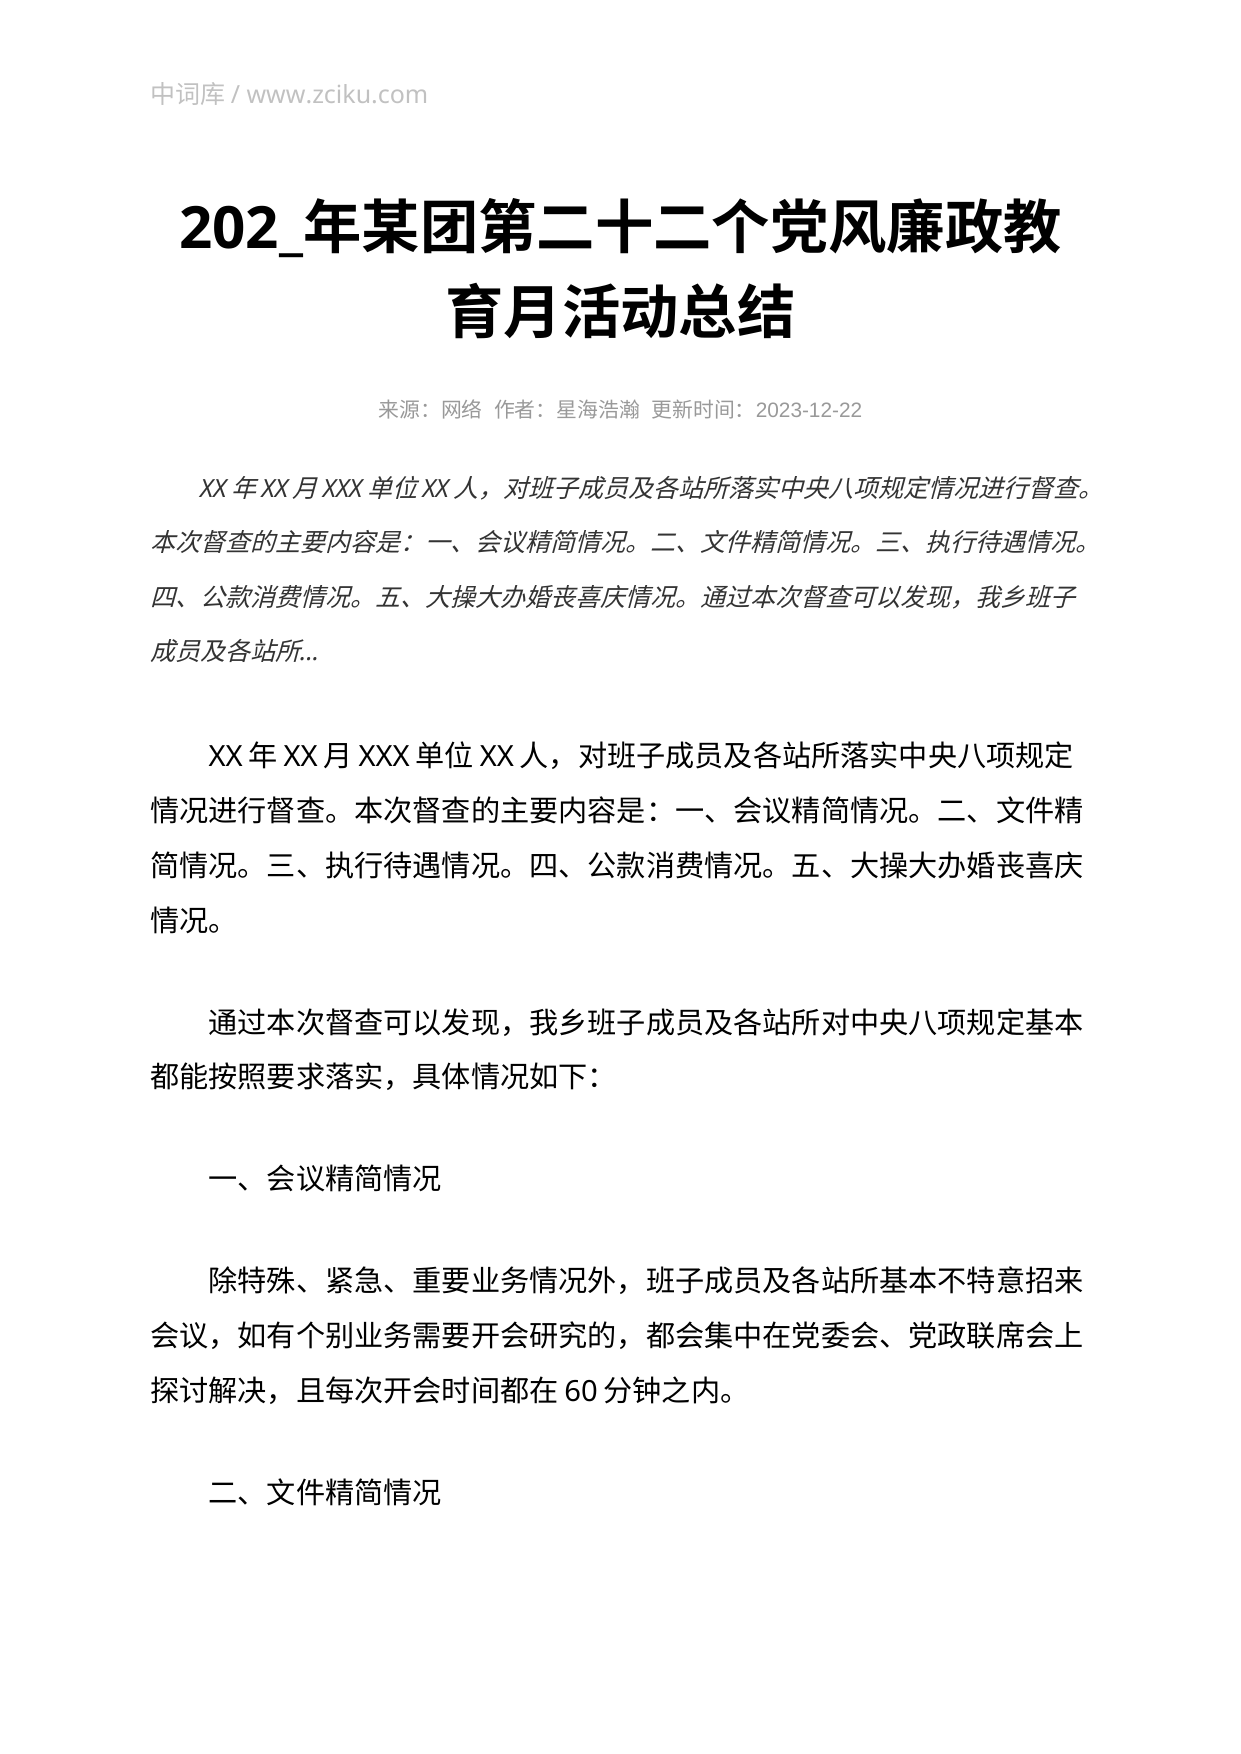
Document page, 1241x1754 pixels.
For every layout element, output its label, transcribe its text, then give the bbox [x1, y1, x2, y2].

subtitle 202_年某团第二十二个党风廉政教育月活动总结 [150, 181, 1090, 351]
text XX年XX月XXX单位XX人，对班子成员及各站所落实中央八项规定情况进行督查。本次督查的主要内容是：一、会议精简情况。二、文件精简情况。三、执行待遇情况。四、公款消费情况。五、大操大办婚丧喜庆情况。通过本次督查可以发现，我乡班子成员及各站所... [150, 468, 1090, 668]
text 一、会议精简情况 [150, 1156, 1090, 1198]
text 二、文件精简情况 [150, 1469, 1090, 1512]
text 来源：网络 作者：星海浩瀚 更新时间：2023-12-22 [150, 397, 1090, 421]
text 除特殊、紧急、重要业务情况外，班子成员及各站所基本不特意招来会议，如有个别业务需要开会研究的，都会集中在党委会、党政联席会上探讨解决，且每次开会时间都在60分钟之内。 [150, 1258, 1090, 1410]
text XX年XX月XXX单位XX人，对班子成员及各站所落实中央八项规定情况进行督查。本次督查的主要内容是：一、会议精简情况。二、文件精简情况。三、执行待遇情况。四、公款消费情况。五、大操大办婚丧喜庆情况。 [150, 733, 1090, 940]
text 通过本次督查可以发现，我乡班子成员及各站所对中央八项规定基本都能按照要求落实，具体情况如下： [150, 999, 1090, 1096]
